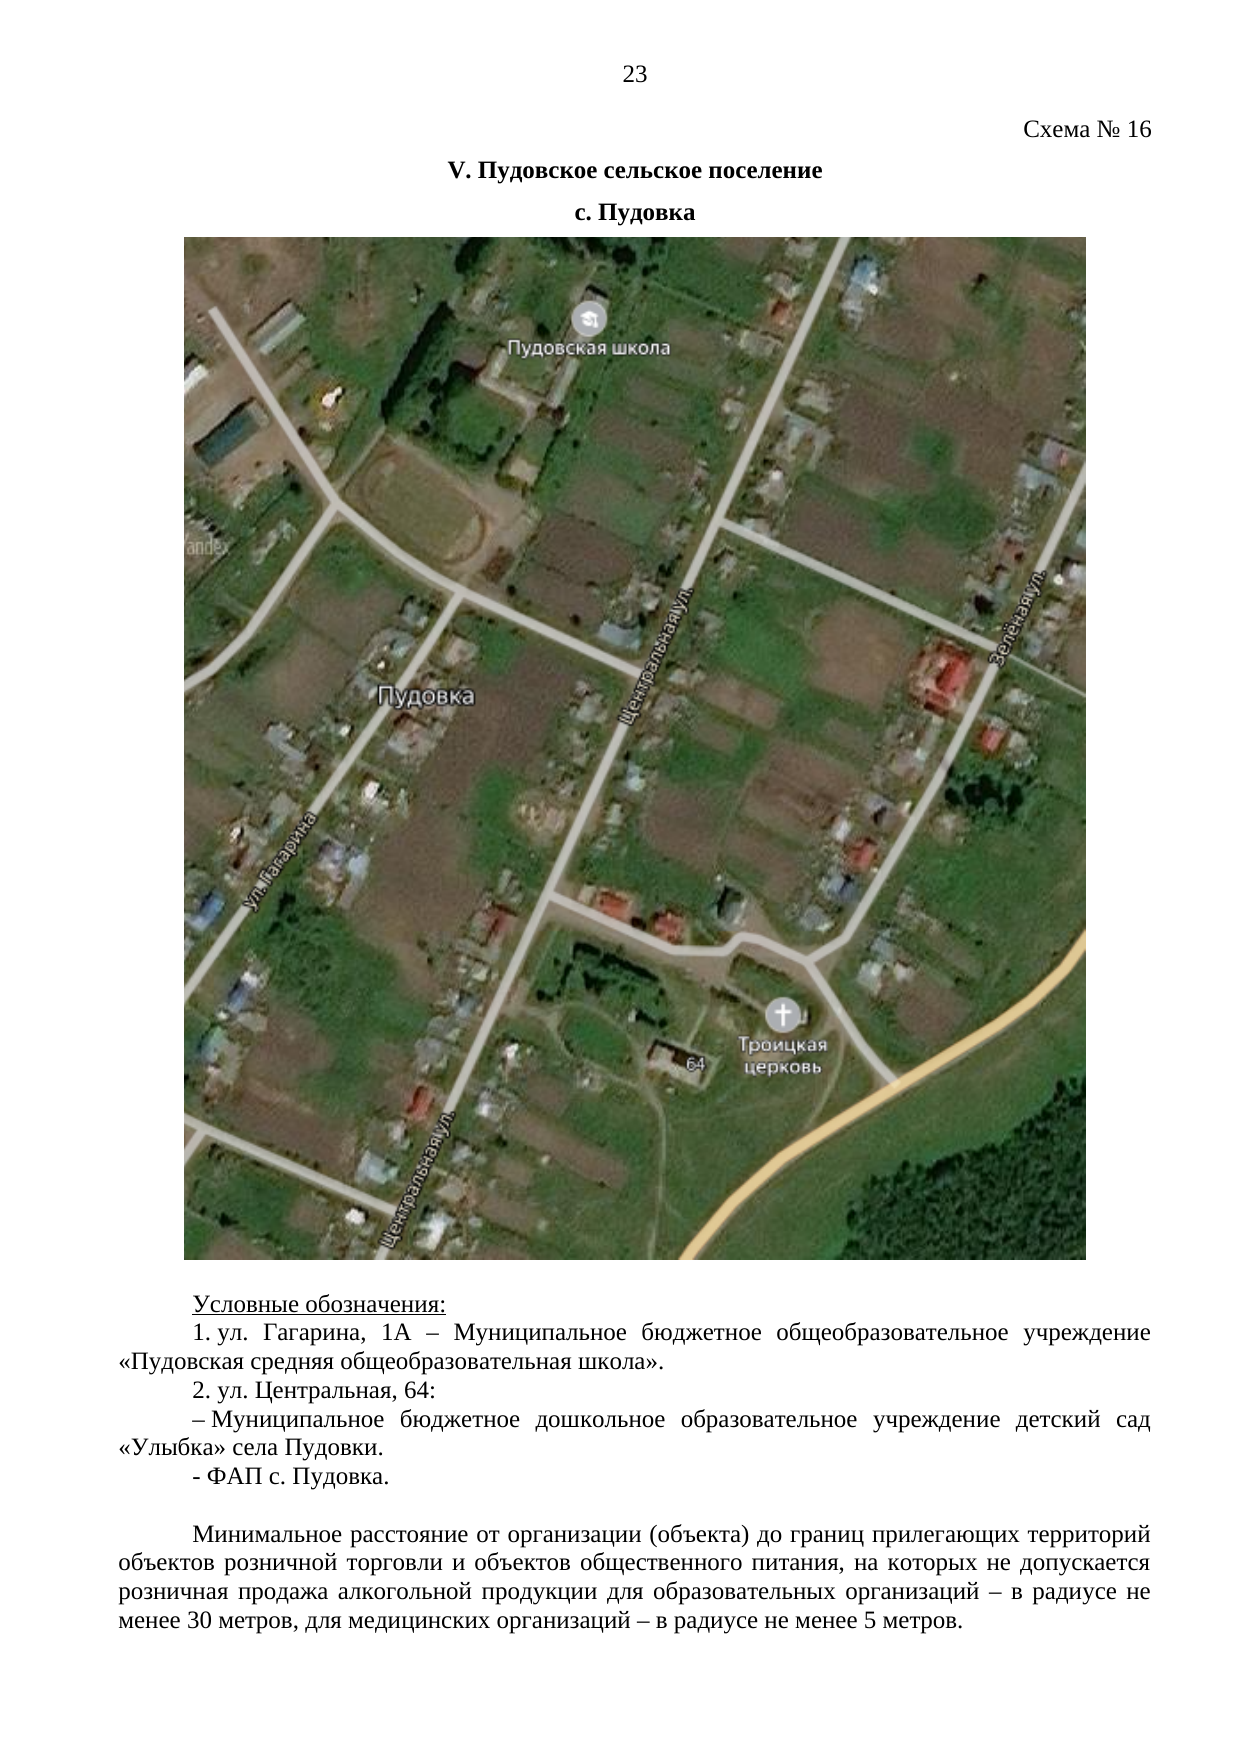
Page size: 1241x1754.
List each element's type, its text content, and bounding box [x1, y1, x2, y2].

text Условные обозначения: [118, 1289, 1152, 1317]
text 1. ул. Гагарина, 1А – Муниципальное бюджетное общеобразовательное учреждение «Пудовская средняя общеобразовательная школа». [118, 1317, 1152, 1375]
picture [184, 237, 1086, 1260]
text Схема № 16 [118, 114, 1152, 143]
text V. Пудовское сельское поселение [118, 155, 1152, 184]
text с. Пудовка [118, 197, 1152, 225]
text Минимальное расстояние от организации (объекта) до границ прилегающих территорий объектов розничной торговли и объектов общественного питания, на которых не допускается розничная продажа алкогольной продукции для образовательных организаций – в радиусе не менее 30 метров, для медицинских организаций – в радиусе не менее 5 метров. [118, 1519, 1152, 1634]
text 2. ул. Центральная, 64: [118, 1375, 1152, 1404]
text - ФАП с. Пудовка. [118, 1461, 1152, 1490]
text – Муниципальное бюджетное дошкольное образовательное учреждение детский сад «Улыбка» села Пудовки. [118, 1404, 1152, 1461]
